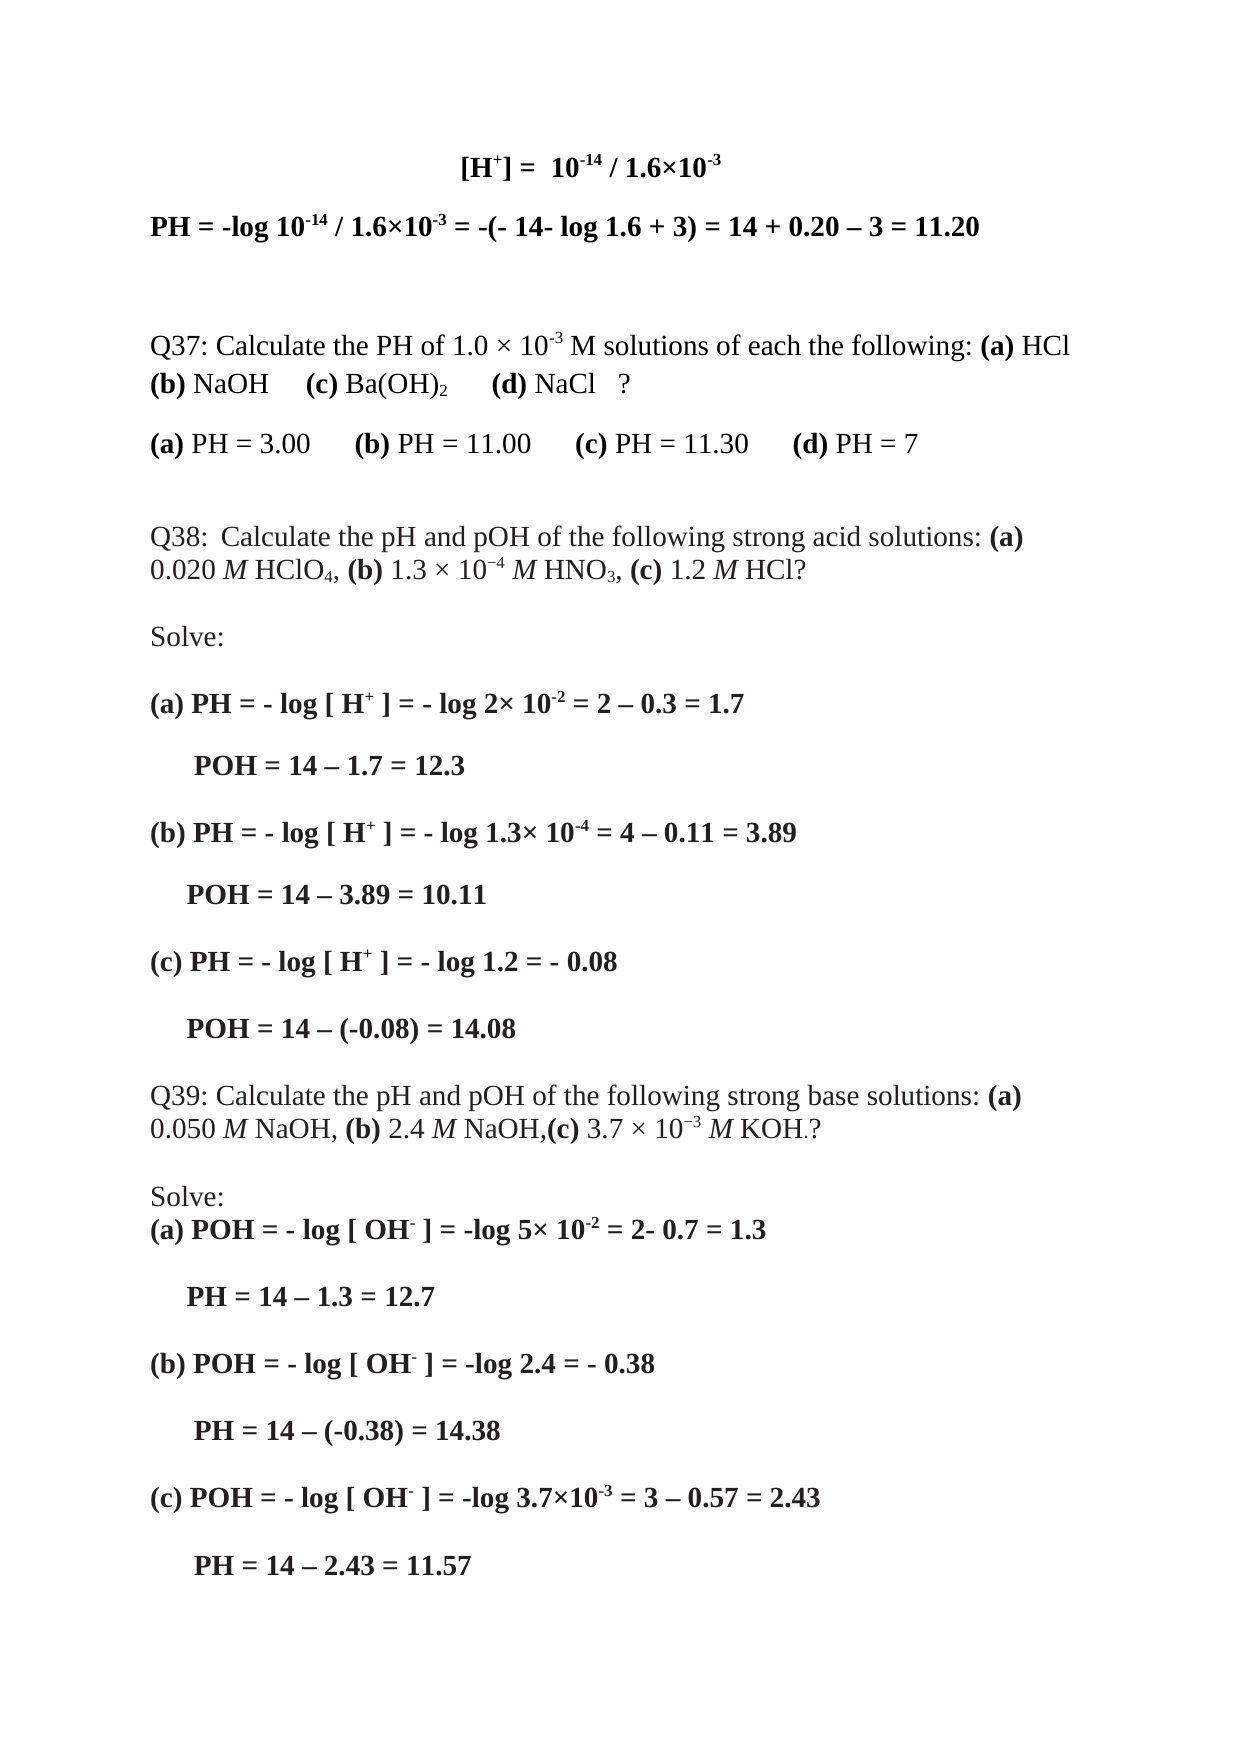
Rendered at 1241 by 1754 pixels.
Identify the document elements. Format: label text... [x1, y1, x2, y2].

text Q39: Calculate the pH and pOH of the following strong base solutions: (a) 0.050 M NaOH, (b) 2.4 M NaOH,(c) 3.7 × 10−3 M KOH.? [150, 1078, 1090, 1145]
text (b) POH = - log [ OH- ] = -log 2.4 = - 0.38 [150, 1346, 1090, 1380]
text Solve: [150, 1179, 1090, 1212]
text PH = 14 – 1.3 = 12.7 [150, 1279, 1090, 1313]
text PH = 14 – 2.43 = 11.57 [150, 1548, 1090, 1581]
text POH = 14 – (-0.08) = 14.08 [150, 1011, 1090, 1044]
text POH = 14 – 1.7 = 12.3 [150, 748, 1090, 782]
text PH = 14 – (-0.38) = 14.38 [150, 1413, 1090, 1447]
text [H+] = 10-14 / 1.6×10-3 [91, 150, 1090, 183]
text (a) PH = 3.00 (b) PH = 11.00 (c) PH = 11.30 (d) PH = 7 [150, 426, 1090, 459]
text (c) POH = - log [ OH- ] = -log 3.7×10-3 = 3 – 0.57 = 2.43 [150, 1481, 1090, 1514]
text (a) PH = - log [ H+ ] = - log 2× 10-2 = 2 – 0.3 = 1.7 [150, 687, 1090, 720]
text Q37: Calculate the PH of 1.0 × 10-3 M solutions of each the following: (a) HCl (b) NaOH (c) Ba(OH)2 (d) NaCl ? [150, 328, 1090, 400]
text (c) PH = - log [ H+ ] = - log 1.2 = - 0.08 [150, 944, 1090, 977]
text (b) PH = - log [ H+ ] = - log 1.3× 10-4 = 4 – 0.11 = 3.89 [150, 815, 1090, 849]
text (a) POH = - log [ OH- ] = -log 5× 10-2 = 2- 0.7 = 1.3 [150, 1212, 1090, 1246]
text Solve: [150, 619, 1090, 653]
text POH = 14 – 3.89 = 10.11 [150, 877, 1090, 910]
text Q38: Calculate the pH and pOH of the following strong acid solutions: (a) 0.020 M HClO4, (b) 1.3 × 10−4 M HNO3, (c) 1.2 M HCl? [150, 519, 1090, 586]
text PH = -log 10-14 / 1.6×10-3 = -(- 14- log 1.6 + 3) = 14 + 0.20 – 3 = 11.20 [150, 209, 1090, 243]
